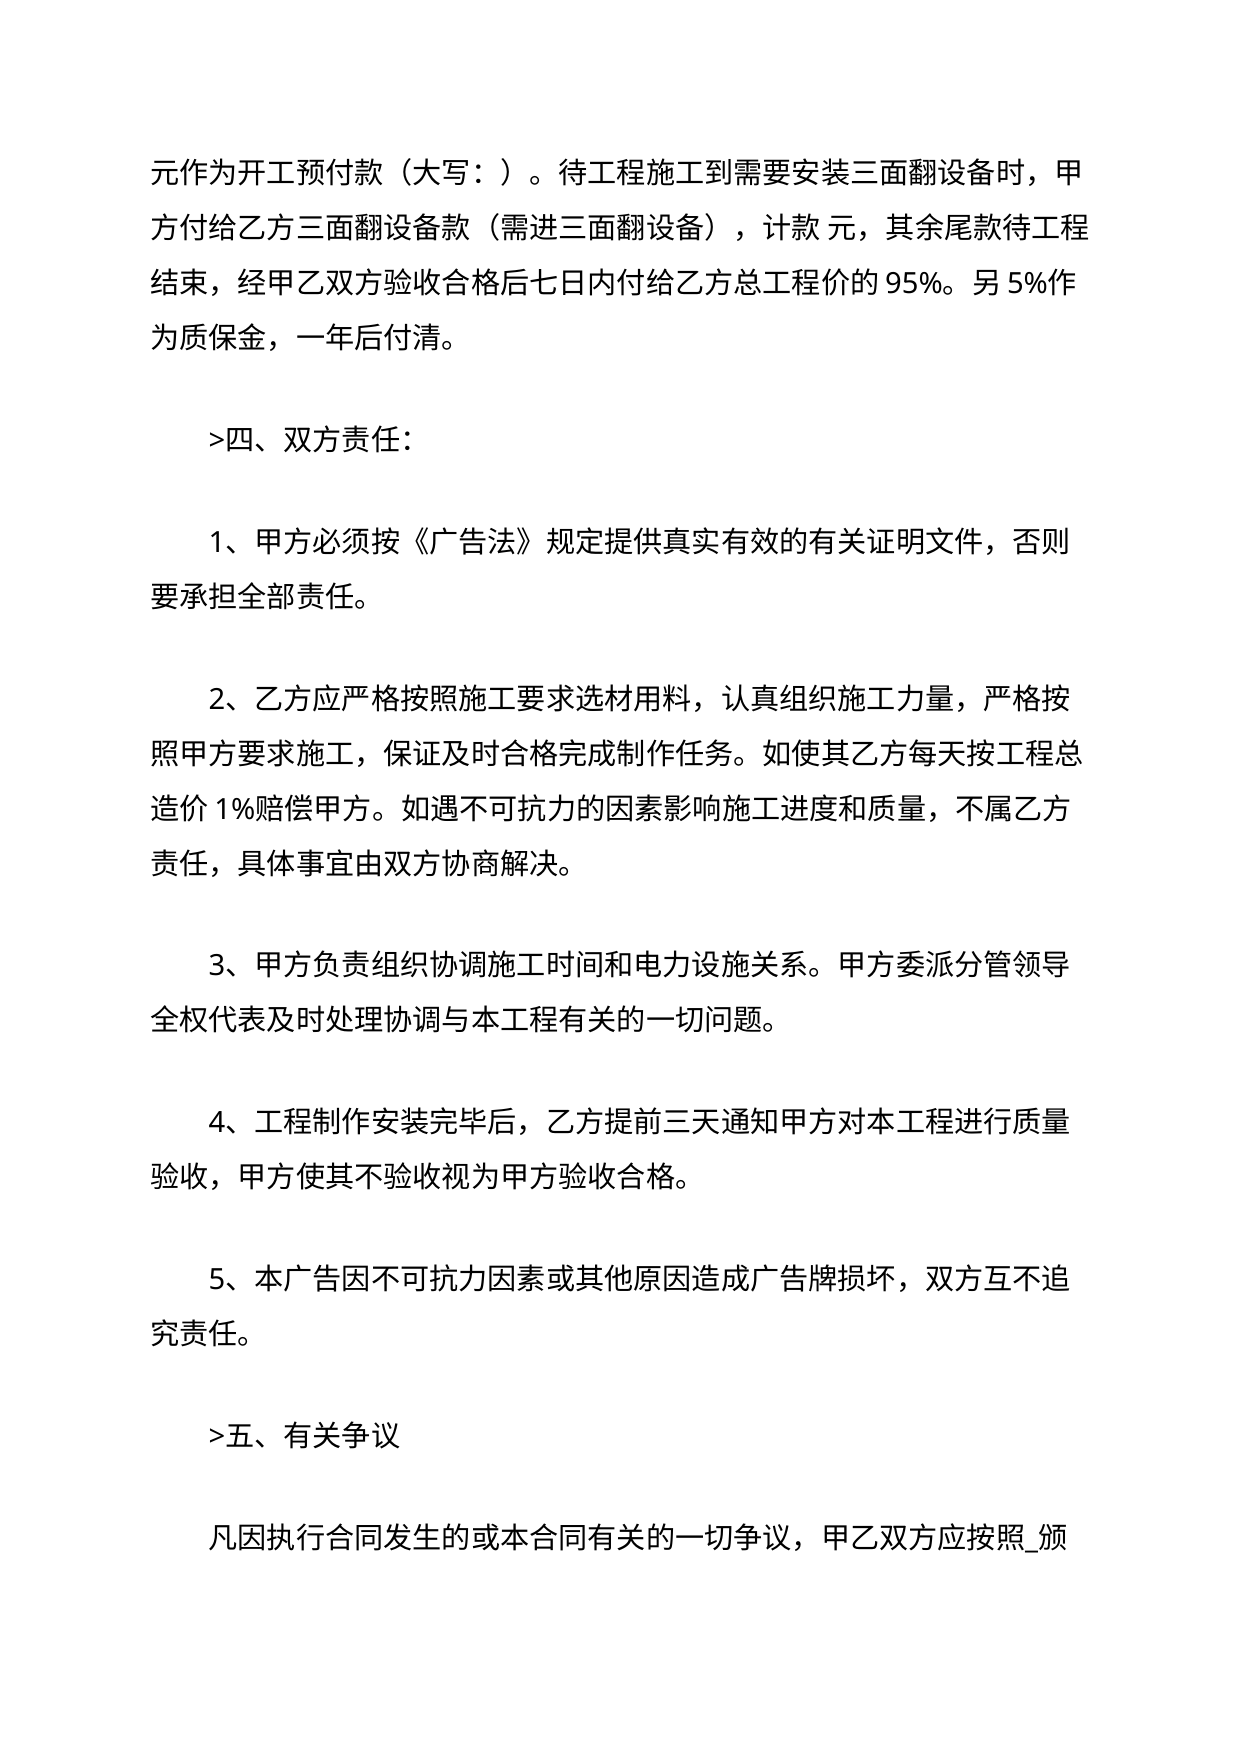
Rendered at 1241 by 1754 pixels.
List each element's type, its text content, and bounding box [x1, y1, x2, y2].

text 5、本广告因不可抗力因素或其他原因造成广告牌损坏，双方互不追究责任。 [150, 1256, 1090, 1353]
text >四、双方责任： [150, 417, 1090, 459]
text 2、乙方应严格按照施工要求选材用料，认真组织施工力量，严格按照甲方要求施工，保证及时合格完成制作任务。如使其乙方每天按工程总造价1%赔偿甲方。如遇不可抗力的因素影响施工进度和质量，不属乙方责任，具体事宜由双方协商解决。 [150, 675, 1090, 882]
text 1、甲方必须按《广告法》规定提供真实有效的有关证明文件，否则要承担全部责任。 [150, 518, 1090, 616]
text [150, 1514, 1090, 1557]
text 4、工程制作安装完毕后，乙方提前三天通知甲方对本工程进行质量验收，甲方使其不验收视为甲方验收合格。 [150, 1099, 1090, 1196]
text 3、甲方负责组织协调施工时间和电力设施关系。甲方委派分管领导全权代表及时处理协调与本工程有关的一切问题。 [150, 942, 1090, 1039]
text >五、有关争议 [150, 1412, 1090, 1455]
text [150, 150, 1090, 357]
